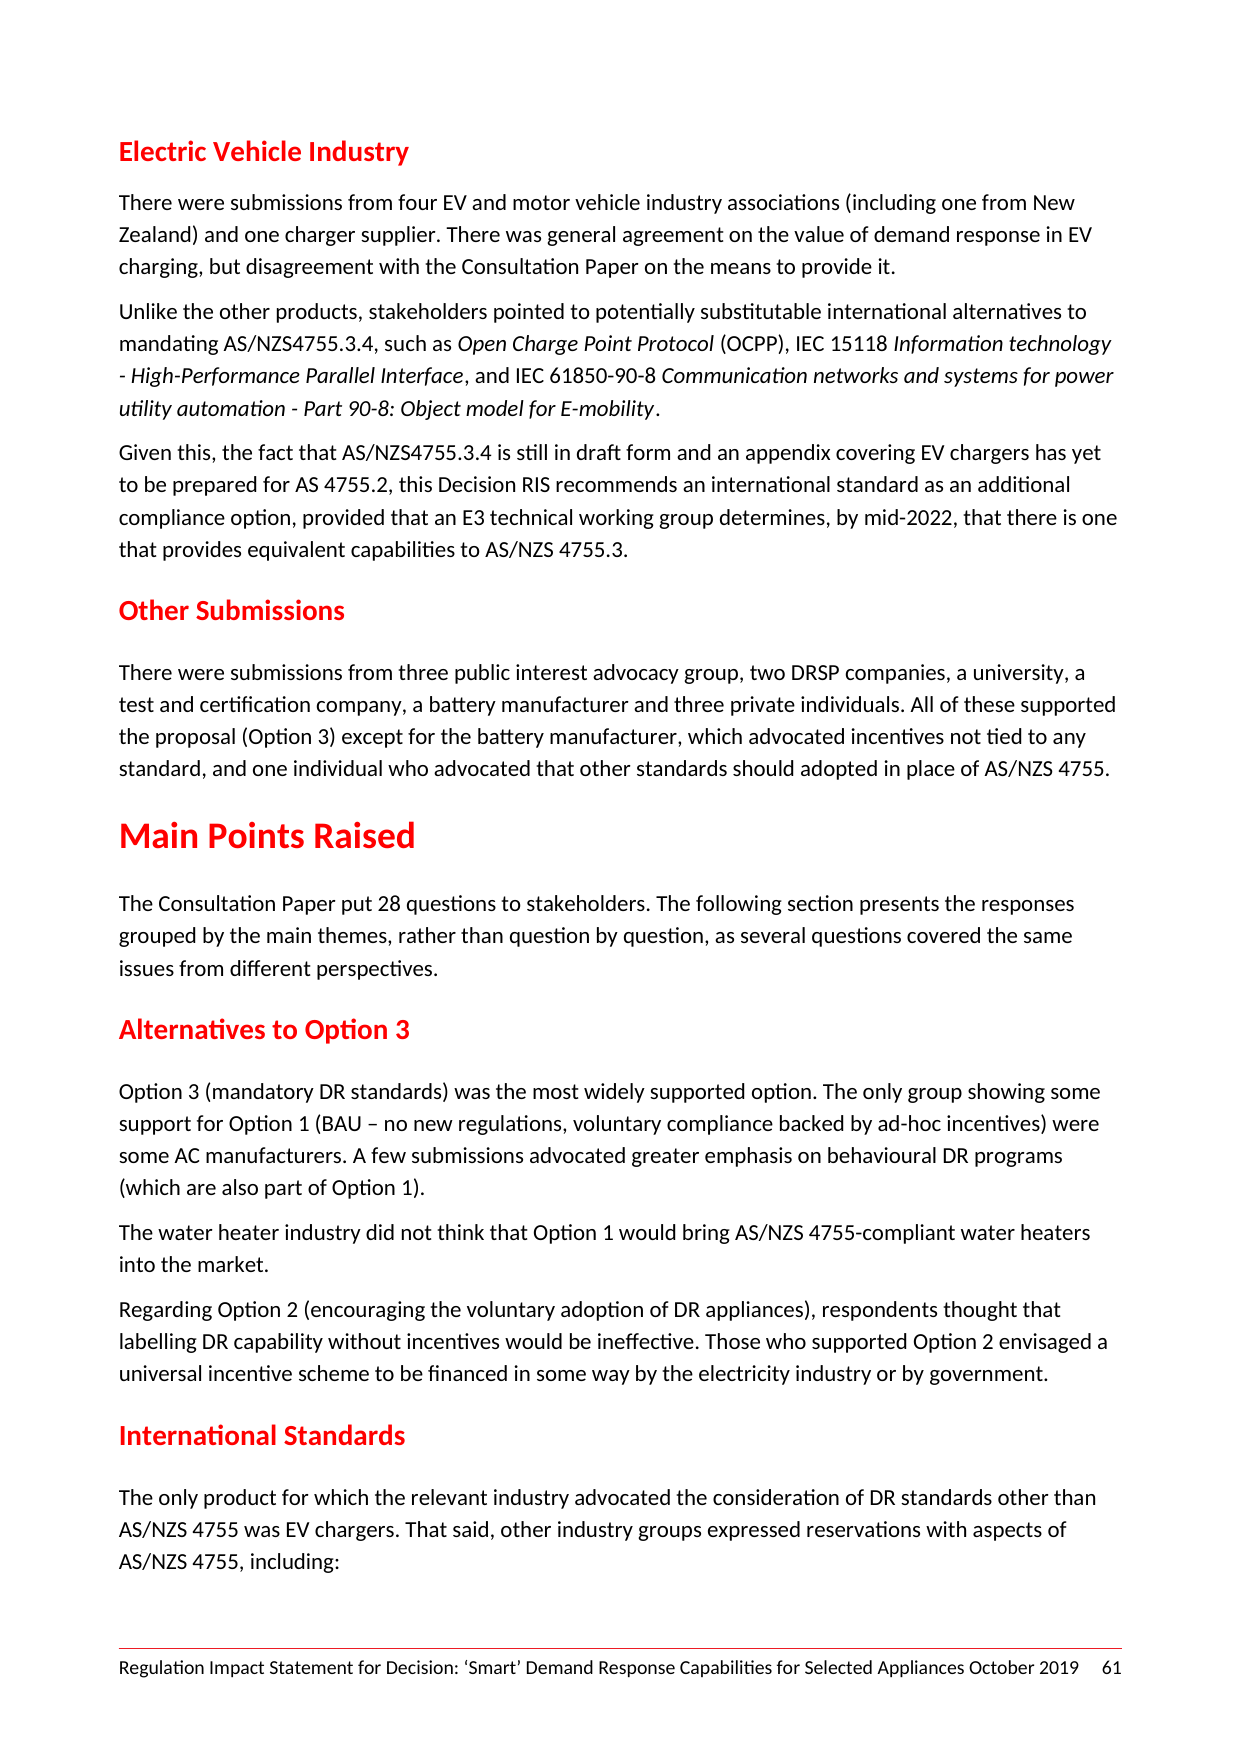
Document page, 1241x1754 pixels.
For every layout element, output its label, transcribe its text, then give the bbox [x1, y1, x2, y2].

text Unlike the other products, stakeholders pointed to potentially substitutable international alternatives to mandating AS/NZS4755.3.4, such as Open Charge Point Protocol (OCPP), IEC 15118 Information technology - High-Performance Parallel Interface, and IEC 61850-90-8 Communication networks and systems for power utility automation - Part 90-8: Object model for E-mobility. [118, 297, 1122, 422]
text There were submissions from four EV and motor vehicle industry associations (including one from New Zealand) and one charger supplier. There was general agreement on the value of demand response in EV charging, but disagreement with the Consultation Paper on the means to provide it. [118, 188, 1122, 280]
text Option 3 (mandatory DR standards) was the most widely supported option. The only group showing some support for Option 1 (BAU – no new regulations, voluntary compliance backed by ad-hoc incentives) were some AC manufacturers. A few submissions advocated greater emphasis on behavioural DR programs (which are also part of Option 1). [118, 1077, 1122, 1202]
text The Consultation Paper put 28 questions to stakeholders. The following section presents the responses grouped by the main themes, rather than question by question, as several questions covered the same issues from different perspectives. [118, 889, 1122, 982]
text Electric Vehicle Industry [118, 133, 1122, 168]
text Alternatives to Option 3 [118, 1011, 1122, 1047]
text Regarding Option 2 (encouraging the voluntary adoption of DR appliances), respondents thought that labelling DR capability without incentives would be ineffective. Those who supported Option 2 envisaged a universal incentive scheme to be financed in some way by the electricity industry or by government. [118, 1295, 1122, 1387]
text Other Submissions [118, 592, 1122, 628]
text Main Points Raised [118, 812, 1122, 858]
text International Standards [118, 1417, 1122, 1452]
text Given this, the fact that AS/NZS4755.3.4 is still in draft form and an appendix covering EV chargers has yet to be prepared for AS 4755.2, this Decision RIS recommends an international standard as an additional compliance option, provided that an E3 technical working group determines, by mid-2022, that there is one that provides equivalent capabilities to AS/NZS 4755.3. [118, 438, 1122, 563]
text The only product for which the relevant industry advocated the consideration of DR standards other than AS/NZS 4755 was EV chargers. That said, other industry groups expressed reservations with aspects of AS/NZS 4755, including: [118, 1483, 1122, 1575]
text The water heater industry did not think that Option 1 would bring AS/NZS 4755-compliant water heaters into the market. [118, 1218, 1122, 1278]
text There were submissions from three public interest advocacy group, two DRSP companies, a university, a test and certification company, a battery manufacturer and three private individuals. All of these supported the proposal (Option 3) except for the battery manufacturer, which advocated incentives not tied to any standard, and one individual who advocated that other standards should adopted in place of AS/NZS 4755. [118, 658, 1122, 783]
